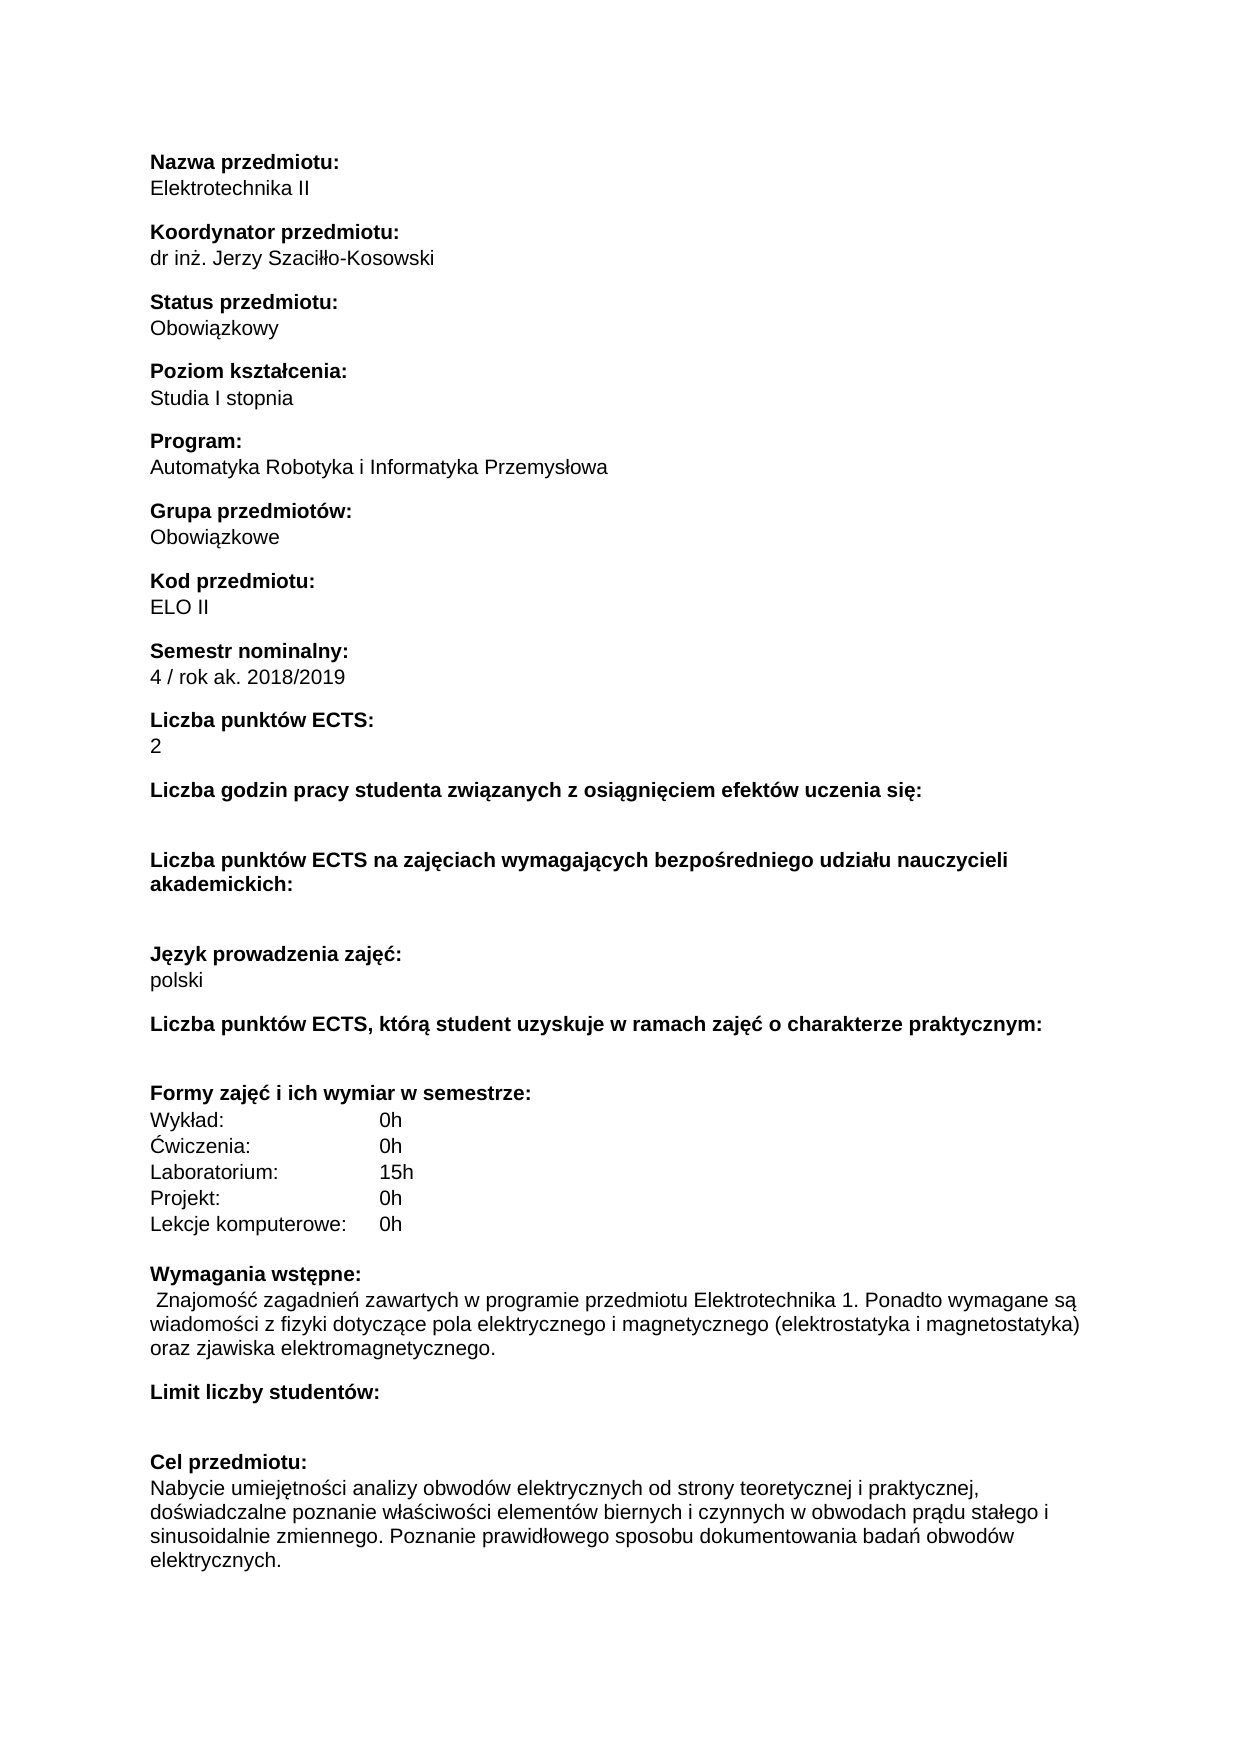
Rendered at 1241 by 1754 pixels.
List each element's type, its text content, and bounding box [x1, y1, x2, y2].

text Program: [150, 429, 1090, 453]
table_cell Ćwiczenia: [140, 1134, 367, 1158]
text Poziom kształcenia: [150, 359, 1090, 383]
text Liczba godzin pracy studenta związanych z osiągnięciem efektów uczenia się: [150, 778, 1090, 802]
text Znajomość zagadnień zawartych w programie przedmiotu Elektrotechnika 1. Ponadto wymagane są wiadomości z fizyki dotyczące pola elektrycznego i magnetycznego (elektrostatyka i magnetostatyka) oraz zjawiska elektromagnetycznego. [150, 1288, 1090, 1360]
table_cell Laboratorium: [140, 1160, 367, 1184]
text Semestr nominalny: [150, 638, 1090, 662]
text Liczba punktów ECTS: [150, 708, 1090, 732]
text Liczba punktów ECTS, którą student uzyskuje w ramach zajęć o charakterze praktycznym: [150, 1011, 1090, 1035]
text Elektrotechnika II [150, 176, 1090, 200]
text Grupa przedmiotów: [150, 499, 1090, 523]
text Studia I stopnia [150, 385, 1090, 409]
text ELO II [150, 595, 1090, 619]
text Automatyka Robotyka i Informatyka Przemysłowa [150, 455, 1090, 479]
text dr inż. Jerzy Szaciłło-Kosowski [150, 246, 1090, 270]
text Cel przedmiotu: [150, 1449, 1090, 1473]
text Nazwa przedmiotu: [150, 150, 1090, 174]
text Koordynator przedmiotu: [150, 220, 1090, 244]
text Obowiązkowy [150, 316, 1090, 339]
table_header 0h [369, 1108, 597, 1132]
table_cell 0h [369, 1184, 597, 1210]
text Formy zajęć i ich wymiar w semestrze: [150, 1081, 1090, 1105]
text Język prowadzenia zajęć: [150, 942, 1090, 966]
text Liczba punktów ECTS na zajęciach wymagających bezpośredniego udziału nauczycieli akademickich: [150, 848, 1090, 896]
text Limit liczby studentów: [150, 1380, 1090, 1404]
text 4 / rok ak. 2018/2019 [150, 664, 1090, 688]
table_cell 0h [369, 1132, 597, 1158]
text Wymagania wstępne: [150, 1262, 1090, 1286]
text Nabycie umiejętności analizy obwodów elektrycznych od strony teoretycznej i praktycznej, doświadczalne poznanie właściwości elementów biernych i czynnych w obwodach prądu stałego i sinusoidalnie zmiennego. Poznanie prawidłowego sposobu dokumentowania badań obwodów elektrycznych. [150, 1476, 1090, 1571]
table_cell Projekt: [140, 1186, 367, 1210]
table_cell 0h [369, 1210, 597, 1236]
table_cell Lekcje komputerowe: [140, 1212, 367, 1236]
text polski [150, 968, 1090, 992]
table_header Wykład: [140, 1108, 367, 1132]
table_cell 15h [369, 1158, 597, 1184]
text Obowiązkowe [150, 525, 1090, 549]
text Status przedmiotu: [150, 289, 1090, 313]
text Kod przedmiotu: [150, 569, 1090, 593]
text 2 [150, 734, 1090, 758]
